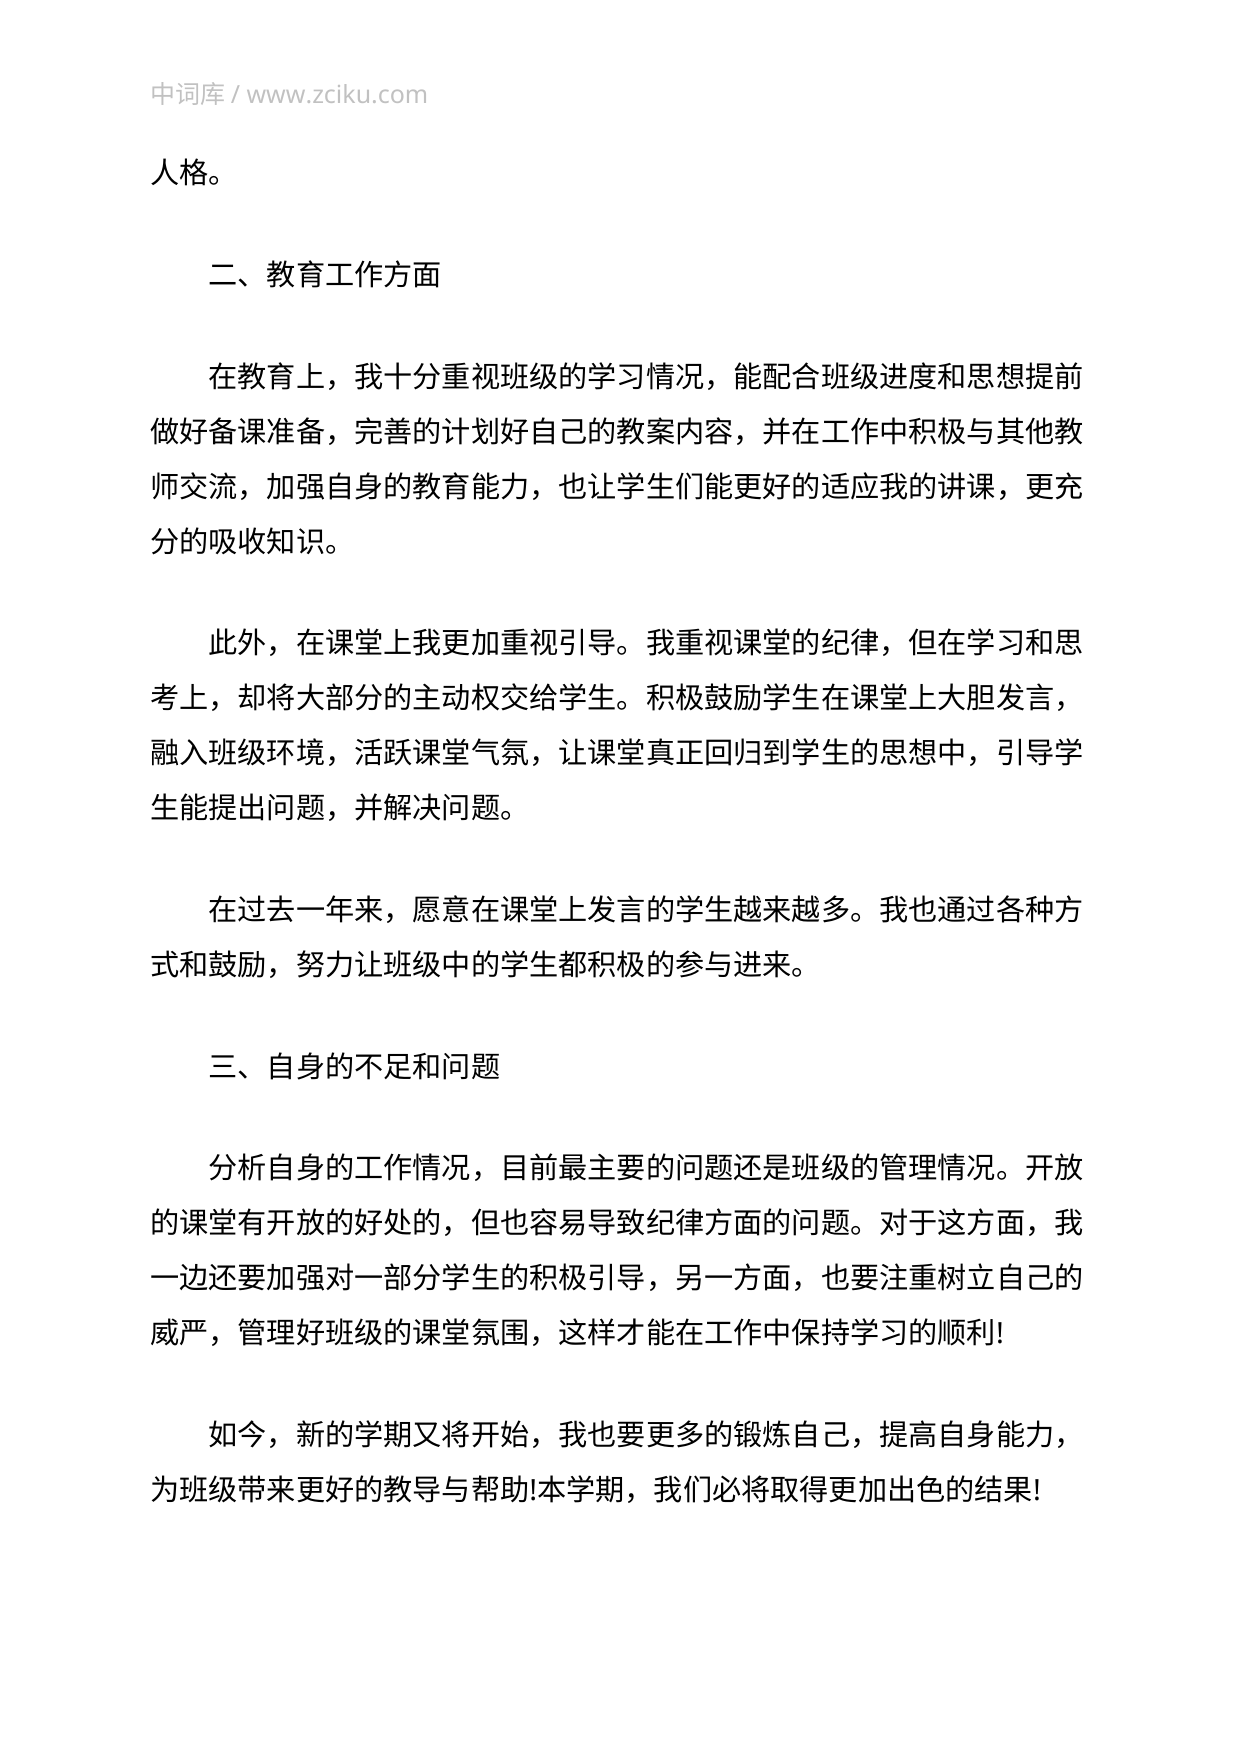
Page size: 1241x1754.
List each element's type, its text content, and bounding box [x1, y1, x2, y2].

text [150, 150, 1090, 192]
text 在教育上，我十分重视班级的学习情况，能配合班级进度和思想提前做好备课准备，完善的计划好自己的教案内容，并在工作中积极与其他教师交流，加强自身的教育能力，也让学生们能更好的适应我的讲课，更充分的吸收知识。 [150, 353, 1090, 561]
text 二、教育工作方面 [150, 252, 1090, 294]
text 在过去一年来，愿意在课堂上发言的学生越来越多。我也通过各种方式和鼓励，努力让班级中的学生都积极的参与进来。 [150, 886, 1090, 984]
text 分析自身的工作情况，目前最主要的问题还是班级的管理情况。开放的课堂有开放的好处的，但也容易导致纪律方面的问题。对于这方面，我一边还要加强对一部分学生的积极引导，另一方面，也要注重树立自己的威严，管理好班级的课堂氛围，这样才能在工作中保持学习的顺利! [150, 1145, 1090, 1352]
text 三、自身的不足和问题 [150, 1043, 1090, 1085]
text 如今，新的学期又将开始，我也要更多的锻炼自己，提高自身能力，为班级带来更好的教导与帮助!本学期，我们必将取得更加出色的结果! [150, 1412, 1090, 1509]
text 此外，在课堂上我更加重视引导。我重视课堂的纪律，但在学习和思考上，却将大部分的主动权交给学生。积极鼓励学生在课堂上大胆发言，融入班级环境，活跃课堂气氛，让课堂真正回归到学生的思想中，引导学生能提出问题，并解决问题。 [150, 620, 1090, 827]
